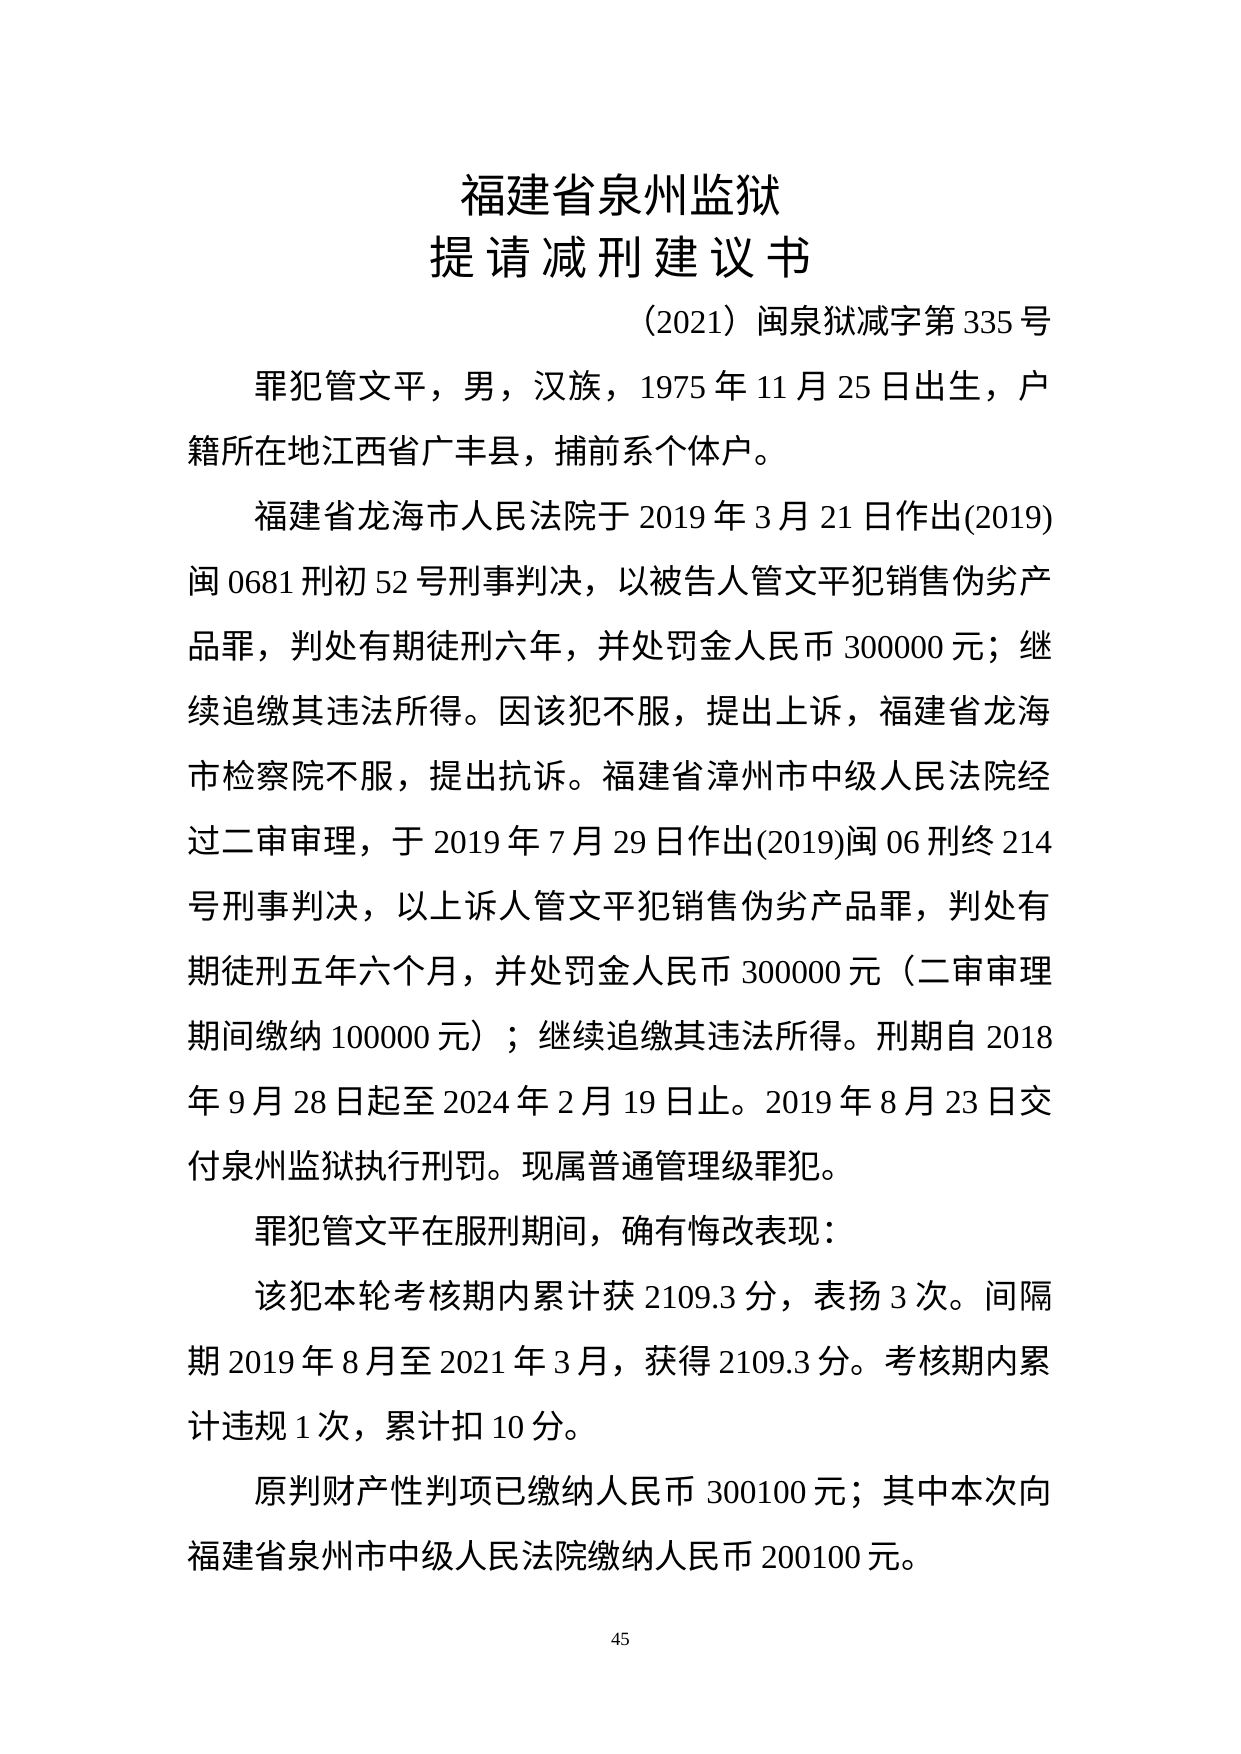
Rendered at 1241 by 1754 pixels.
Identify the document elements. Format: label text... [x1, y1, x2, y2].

text 福建省泉州监狱 [187, 162, 1053, 224]
text （2021）闽泉狱减字第335号 [187, 287, 1053, 352]
text 罪犯管文平，男，汉族，1975年11月25日出生，户籍所在地江西省广丰县，捕前系个体户。 [187, 352, 1053, 482]
text 该犯本轮考核期内累计获2109.3分，表扬3次。间隔期2019年8月至2021年3月，获得2109.3分。考核期内累计违规1次，累计扣10分。 [187, 1262, 1053, 1457]
text 原判财产性判项已缴纳人民币300100元；其中本次向福建省泉州市中级人民法院缴纳人民币200100元。 [187, 1457, 1053, 1587]
text 福建省龙海市人民法院于2019年3月21日作出(2019)闽0681刑初52号刑事判决，以被告人管文平犯销售伪劣产品罪，判处有期徒刑六年，并处罚金人民币300000元；继续追缴其违法所得。因该犯不服，提出上诉，福建省龙海市检察院不服，提出抗诉。福建省漳州市中级人民法院经过二审审理，于2019年7月29日作出(2019)闽06刑终214号刑事判决，以上诉人管文平犯销售伪劣产品罪，判处有期徒刑五年六个月，并处罚金人民币300000元（二审审理期间缴纳100000元）；继续追缴其违法所得。刑期自2018年9月28日起至2024年2月19日止。2019年8月23日交付泉州监狱执行刑罚。现属普通管理级罪犯。 [187, 482, 1053, 1197]
text 罪犯管文平在服刑期间，确有悔改表现： [187, 1197, 1053, 1262]
text 提 请 减 刑 建 议 书 [187, 224, 1053, 287]
